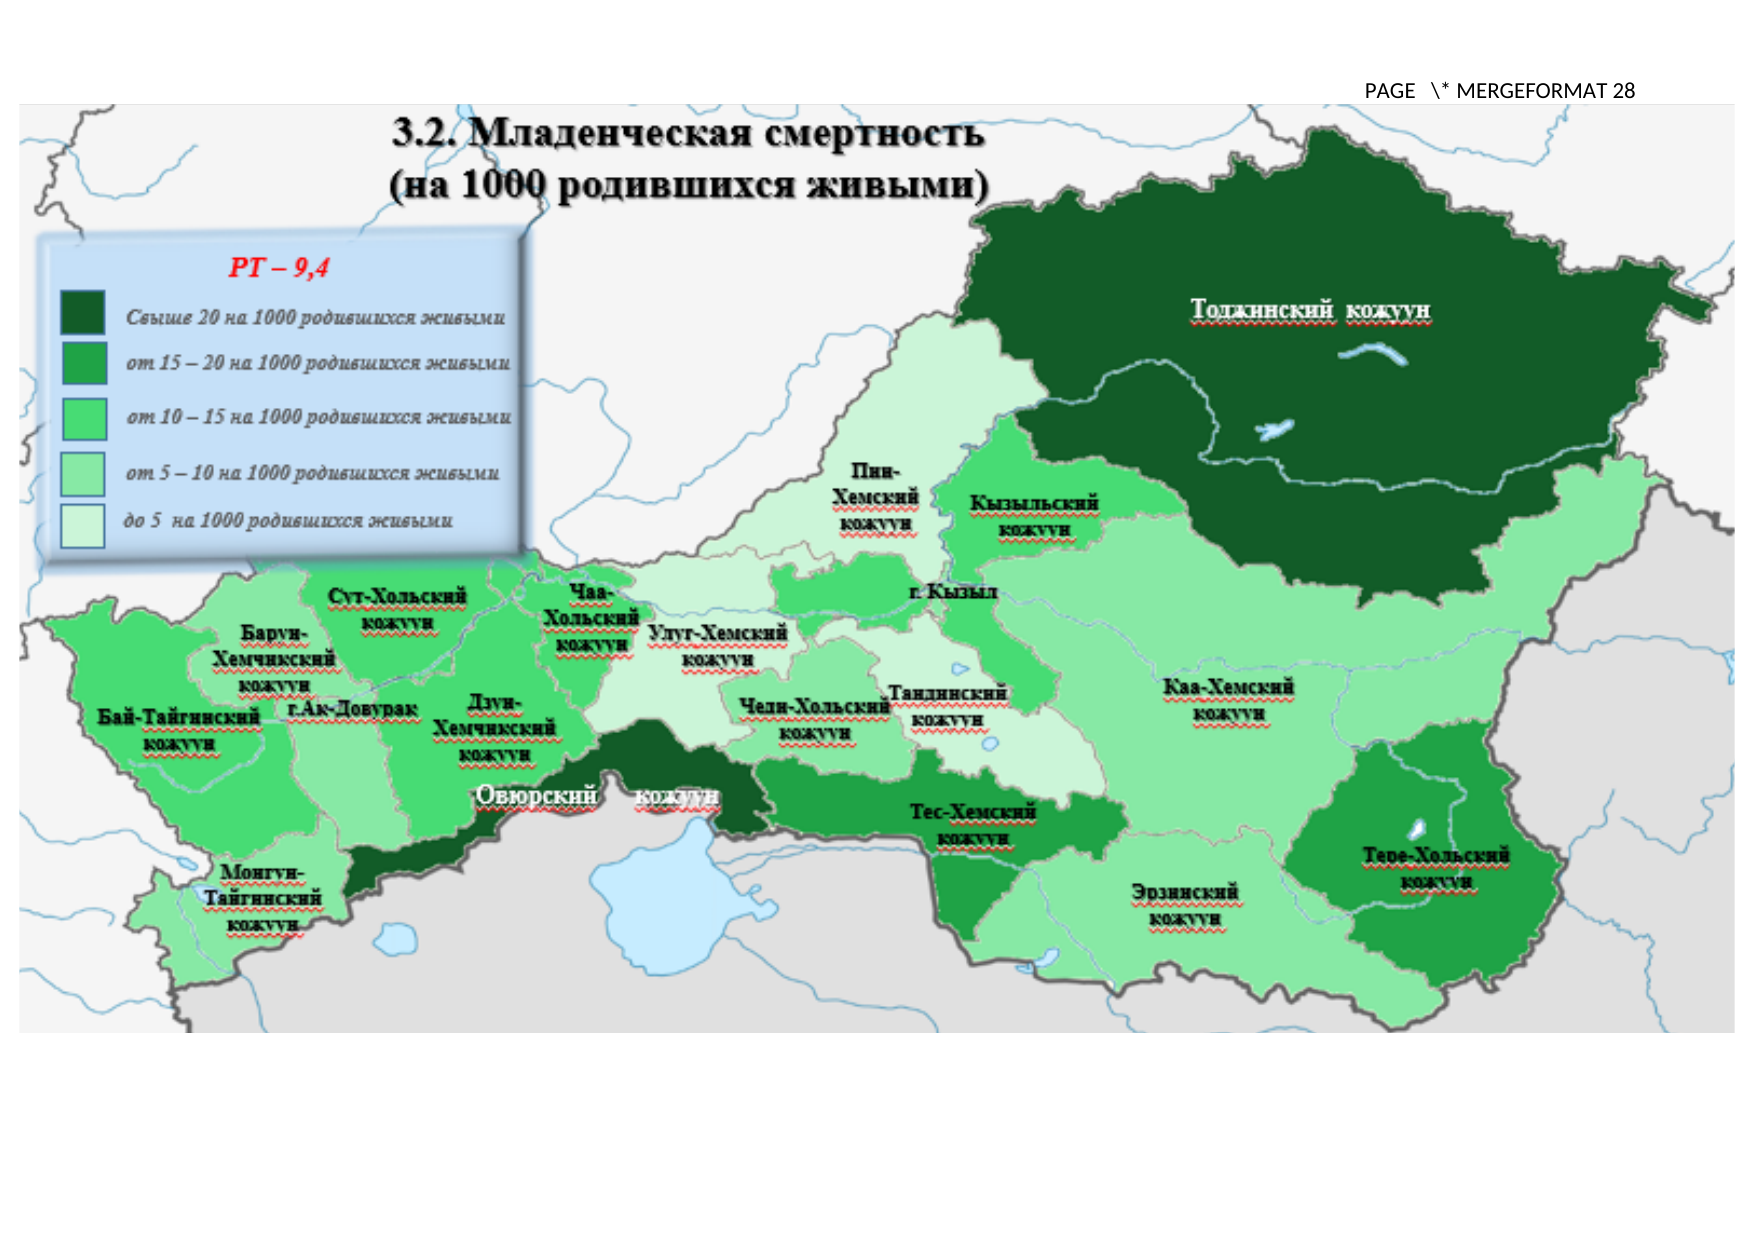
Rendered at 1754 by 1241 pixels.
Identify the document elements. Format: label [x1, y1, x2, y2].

picture [19, 104, 1735, 1033]
